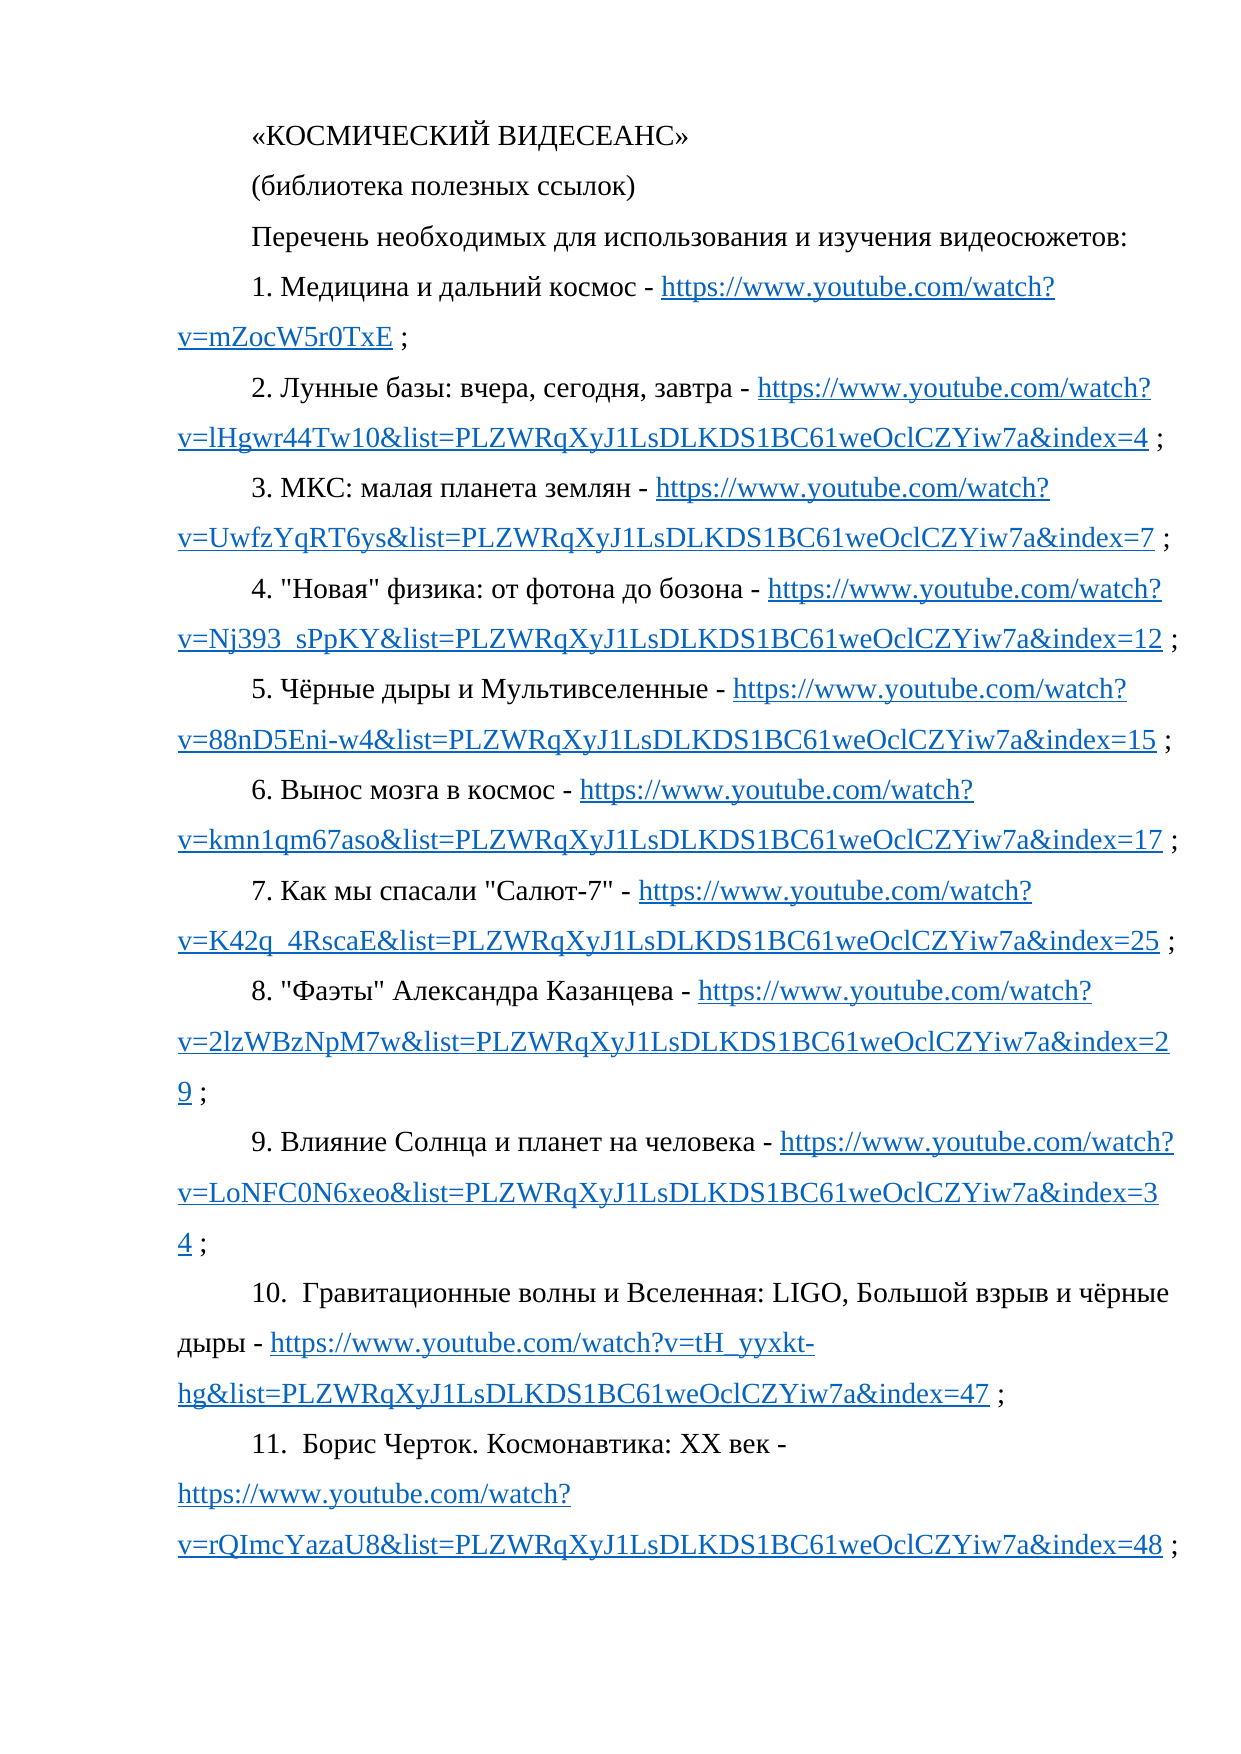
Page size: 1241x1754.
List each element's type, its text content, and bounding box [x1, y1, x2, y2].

text 9. Влияние Солнца и планет на человека - https://www.youtube.com/watch?v=LoNFC0N6xeo&list=PLZWRqXyJ1LsDLKDS1BC61weOclCZYiw7a&index=34 ; [177, 1124, 1181, 1258]
text 3. МКС: малая планета землян - https://www.youtube.com/watch?v=UwfzYqRT6ys&list=PLZWRqXyJ1LsDLKDS1BC61weOclCZYiw7a&index=7 ; [177, 470, 1181, 554]
text 1. Медицина и дальний космос - https://www.youtube.com/watch?v=mZocW5r0TxE ; [177, 269, 1181, 353]
text 10. Гравитационные волны и Вселенная: LIGO, Большой взрыв и чёрные дыры - https://www.youtube.com/watch?v=tH_yyxkt-hg&list=PLZWRqXyJ1LsDLKDS1BC61weOclCZYiw7a&index=47 ; [177, 1275, 1181, 1409]
text 6. Вынос мозга в космос - https://www.youtube.com/watch?v=kmn1qm67aso&list=PLZWRqXyJ1LsDLKDS1BC61weOclCZYiw7a&index=17 ; [177, 772, 1181, 856]
text 5. Чёрные дыры и Мультивселенные - https://www.youtube.com/watch?v=88nD5Eni-w4&list=PLZWRqXyJ1LsDLKDS1BC61weOclCZYiw7a&index=15 ; [177, 672, 1181, 755]
text «КОСМИЧЕСКИЙ ВИДЕСЕАНС» [177, 118, 1181, 152]
text 7. Как мы спасали "Салют-7" - https://www.youtube.com/watch?v=K42q_4RscaE&list=PLZWRqXyJ1LsDLKDS1BC61weOclCZYiw7a&index=25 ; [177, 873, 1181, 957]
text 2. Лунные базы: вчера, сегодня, завтра - https://www.youtube.com/watch?v=lHgwr44Tw10&list=PLZWRqXyJ1LsDLKDS1BC61weOclCZYiw7a&index=4 ; [177, 370, 1181, 453]
text Перечень необходимых для использования и изучения видеосюжетов: [177, 219, 1181, 252]
text (библиотека полезных ссылок) [177, 168, 1181, 202]
text 11. Борис Черток. Космонавтика: XX век - https://www.youtube.com/watch?v=rQImcYazaU8&list=PLZWRqXyJ1LsDLKDS1BC61weOclCZYiw7a&index=48 ; [177, 1426, 1181, 1560]
text 8. "Фаэты" Александра Казанцева - https://www.youtube.com/watch?v=2lzWBzNpM7w&list=PLZWRqXyJ1LsDLKDS1BC61weOclCZYiw7a&index=29 ; [177, 973, 1181, 1108]
text 4. "Новая" физика: от фотона до бозона - https://www.youtube.com/watch?v=Nj393_sPpKY&list=PLZWRqXyJ1LsDLKDS1BC61weOclCZYiw7a&index=12 ; [177, 571, 1181, 655]
